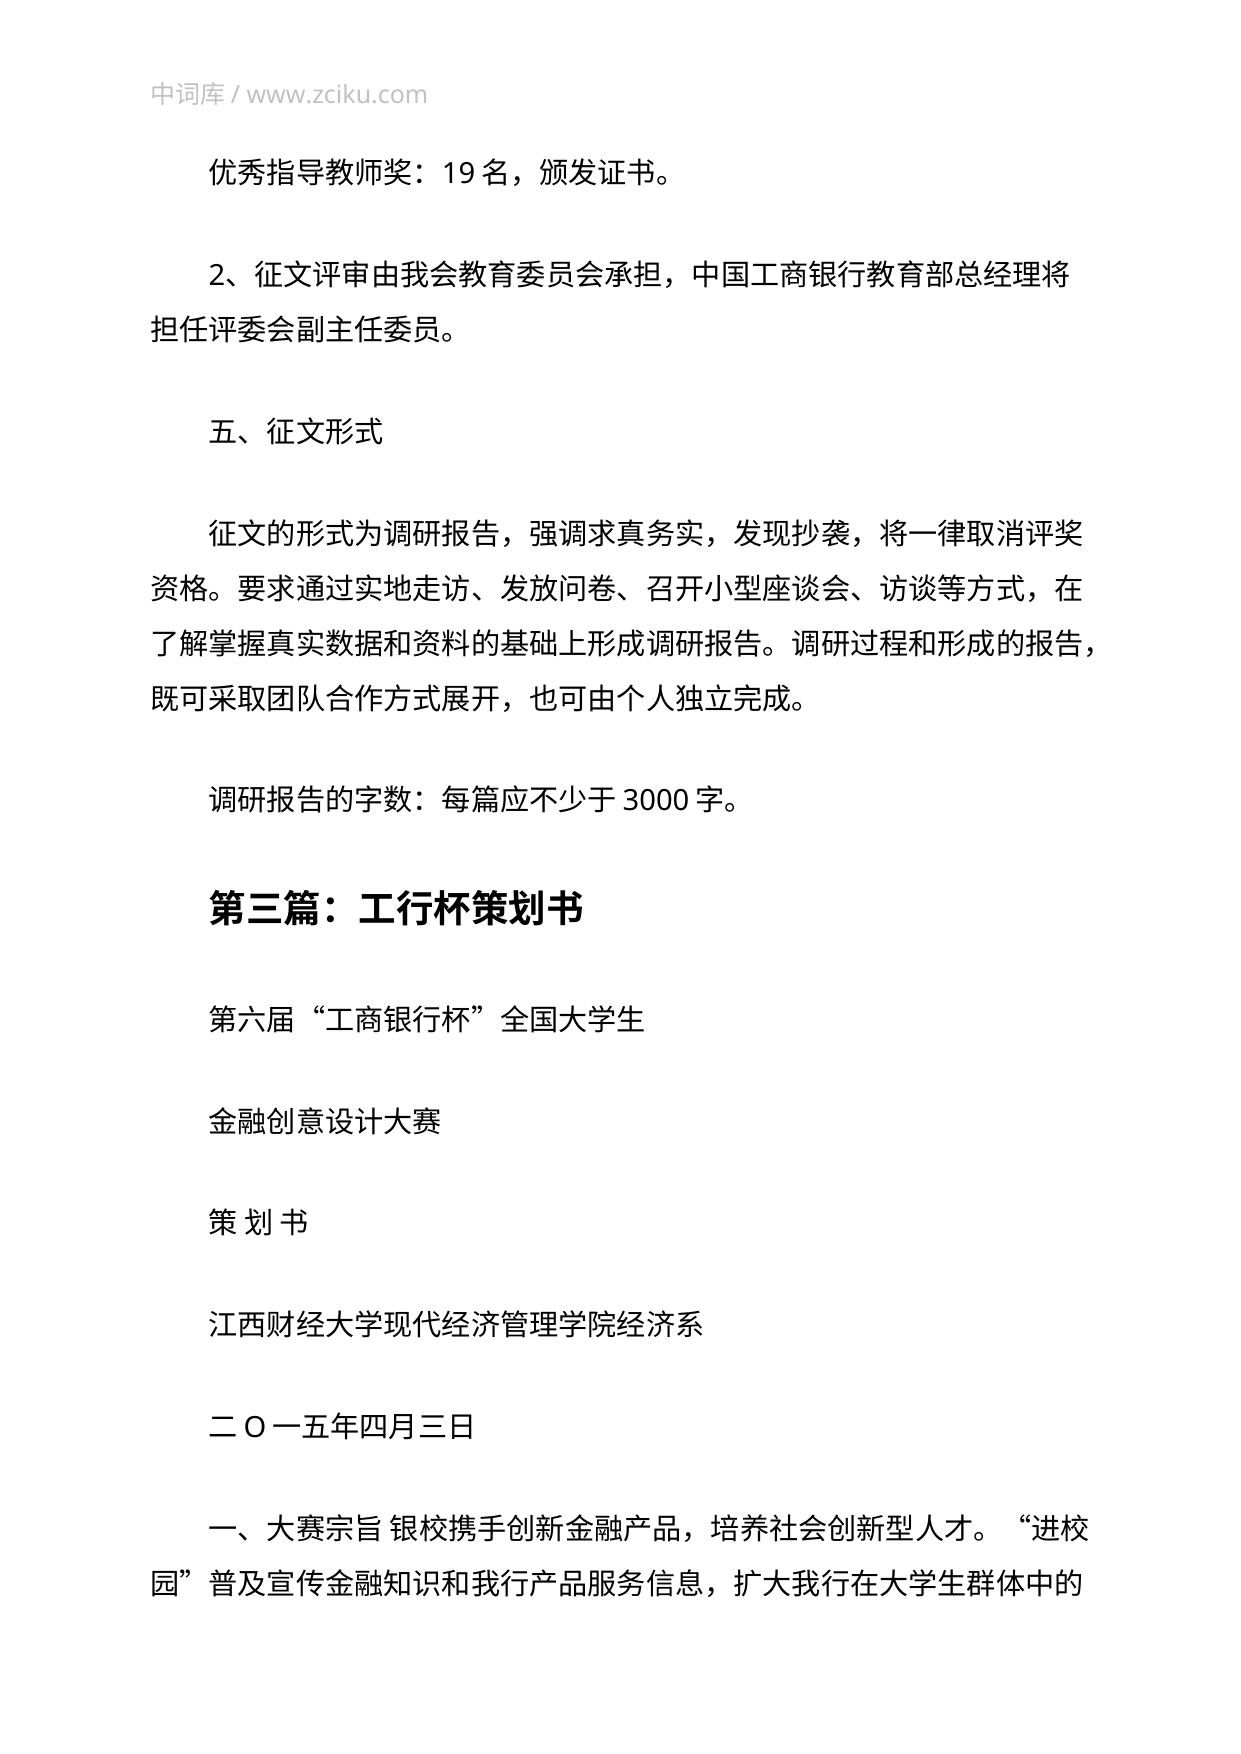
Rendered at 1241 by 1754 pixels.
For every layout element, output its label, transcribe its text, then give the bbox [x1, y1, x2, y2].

text 第三篇：工行杯策划书 [150, 879, 1090, 933]
text 策 划 书 [150, 1200, 1090, 1242]
text 征文的形式为调研报告，强调求真务实，发现抄袭，将一律取消评奖资格。要求通过实地走访、发放问卷、召开小型座谈会、访谈等方式，在了解掌握真实数据和资料的基础上形成调研报告。调研过程和形成的报告，既可采取团队合作方式展开，也可由个人独立完成。 [150, 511, 1090, 717]
text 江西财经大学现代经济管理学院经济系 [150, 1302, 1090, 1344]
text 2、征文评审由我会教育委员会承担，中国工商银行教育部总经理将担任评委会副主任委员。 [150, 252, 1090, 349]
text 金融创意设计大赛 [150, 1098, 1090, 1140]
text 二O一五年四月三日 [150, 1403, 1090, 1446]
text 调研报告的字数：每篇应不少于3000字。 [150, 777, 1090, 819]
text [150, 1505, 1090, 1603]
text 五、征文形式 [150, 409, 1090, 451]
text 第六届“工商银行杯”全国大学生 [150, 996, 1090, 1039]
text 优秀指导教师奖：19名，颁发证书。 [150, 150, 1090, 192]
